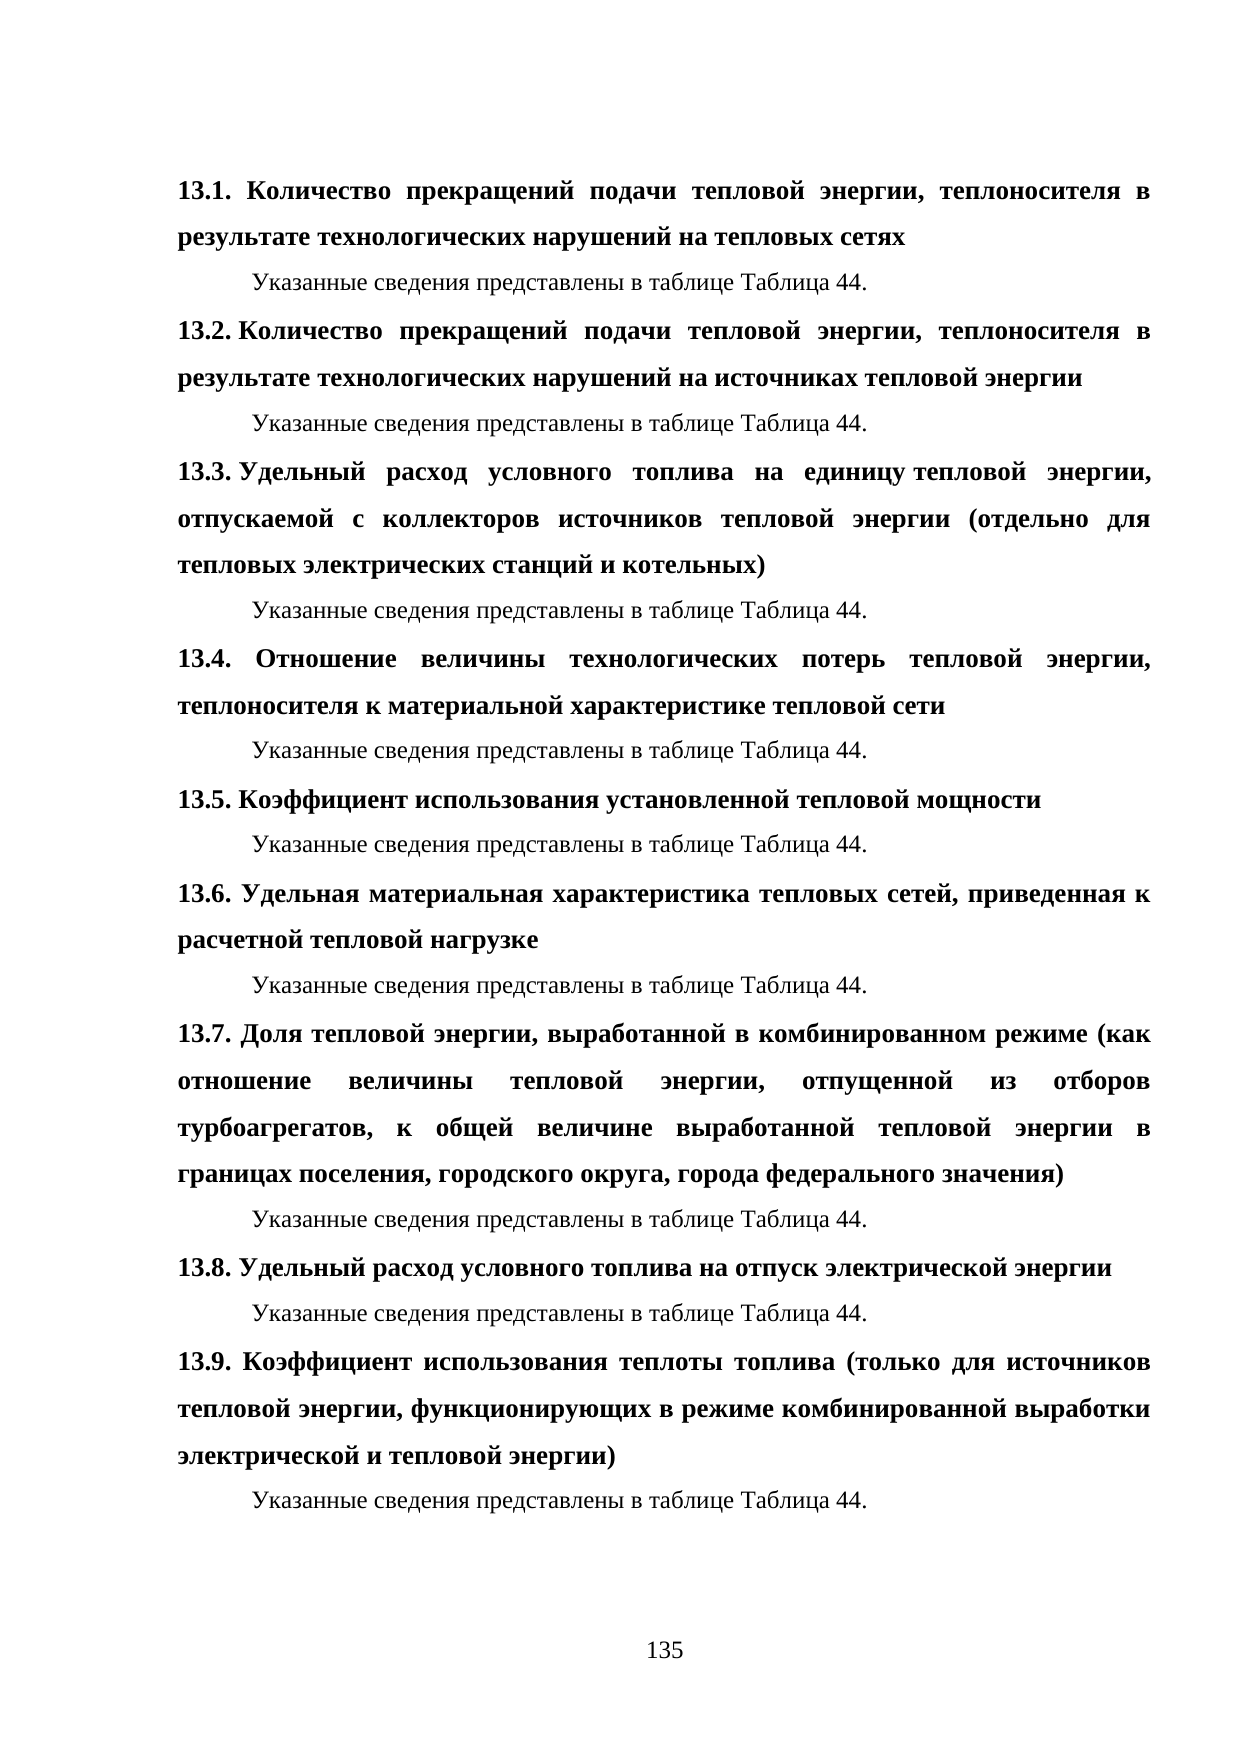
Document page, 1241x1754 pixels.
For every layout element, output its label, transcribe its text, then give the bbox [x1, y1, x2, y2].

text Указанные сведения представлены в таблице Таблица 44. [177, 267, 1152, 296]
subtitle 13.6. Удельная материальная характеристика тепловых сетей, приведенная к расчетной тепловой нагрузке [177, 877, 1152, 955]
text Указанные сведения представлены в таблице Таблица 44. [177, 408, 1152, 436]
text Указанные сведения представлены в таблице Таблица 44. [177, 1298, 1152, 1327]
subtitle 13.9. Коэффициент использования теплоты топлива (только для источников тепловой энергии, функционирующих в режиме комбинированной выработки электрической и тепловой энергии) [177, 1345, 1152, 1470]
text Указанные сведения представлены в таблице Таблица 44. [177, 1204, 1152, 1233]
subtitle 13.4. Отношение величины технологических потерь тепловой энергии, теплоносителя к материальной характеристике тепловой сети [177, 642, 1152, 720]
subtitle 13.1. Количество прекращений подачи тепловой энергии, теплоносителя в результате технологических нарушений на тепловых сетях [177, 174, 1152, 252]
subtitle 13.8. Удельный расход условного топлива на отпуск электрической энергии [177, 1251, 1152, 1283]
text Указанные сведения представлены в таблице Таблица 44. [177, 595, 1152, 624]
text Указанные сведения представлены в таблице Таблица 44. [177, 829, 1152, 858]
subtitle 13.5. Коэффициент использования установленной тепловой мощности [177, 783, 1152, 814]
subtitle 13.2. Количество прекращений подачи тепловой энергии, теплоносителя в результате технологических нарушений на источниках тепловой энергии [177, 314, 1152, 392]
text Указанные сведения представлены в таблице Таблица 44. [177, 970, 1152, 999]
subtitle 13.7. Доля тепловой энергии, выработанной в комбинированном режиме (как отношение величины тепловой энергии, отпущенной из отборов турбоагрегатов, к общей величине выработанной тепловой энергии в границах поселения, городского округа, города федерального значения) [177, 1017, 1152, 1189]
text Указанные сведения представлены в таблице Таблица 44. [177, 736, 1152, 764]
subtitle 13.3. Удельный расход условного топлива на единицу тепловой энергии, отпускаемой с коллекторов источников тепловой энергии (отдельно для тепловых электрических станций и котельных) [177, 455, 1152, 579]
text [177, 1485, 1152, 1514]
